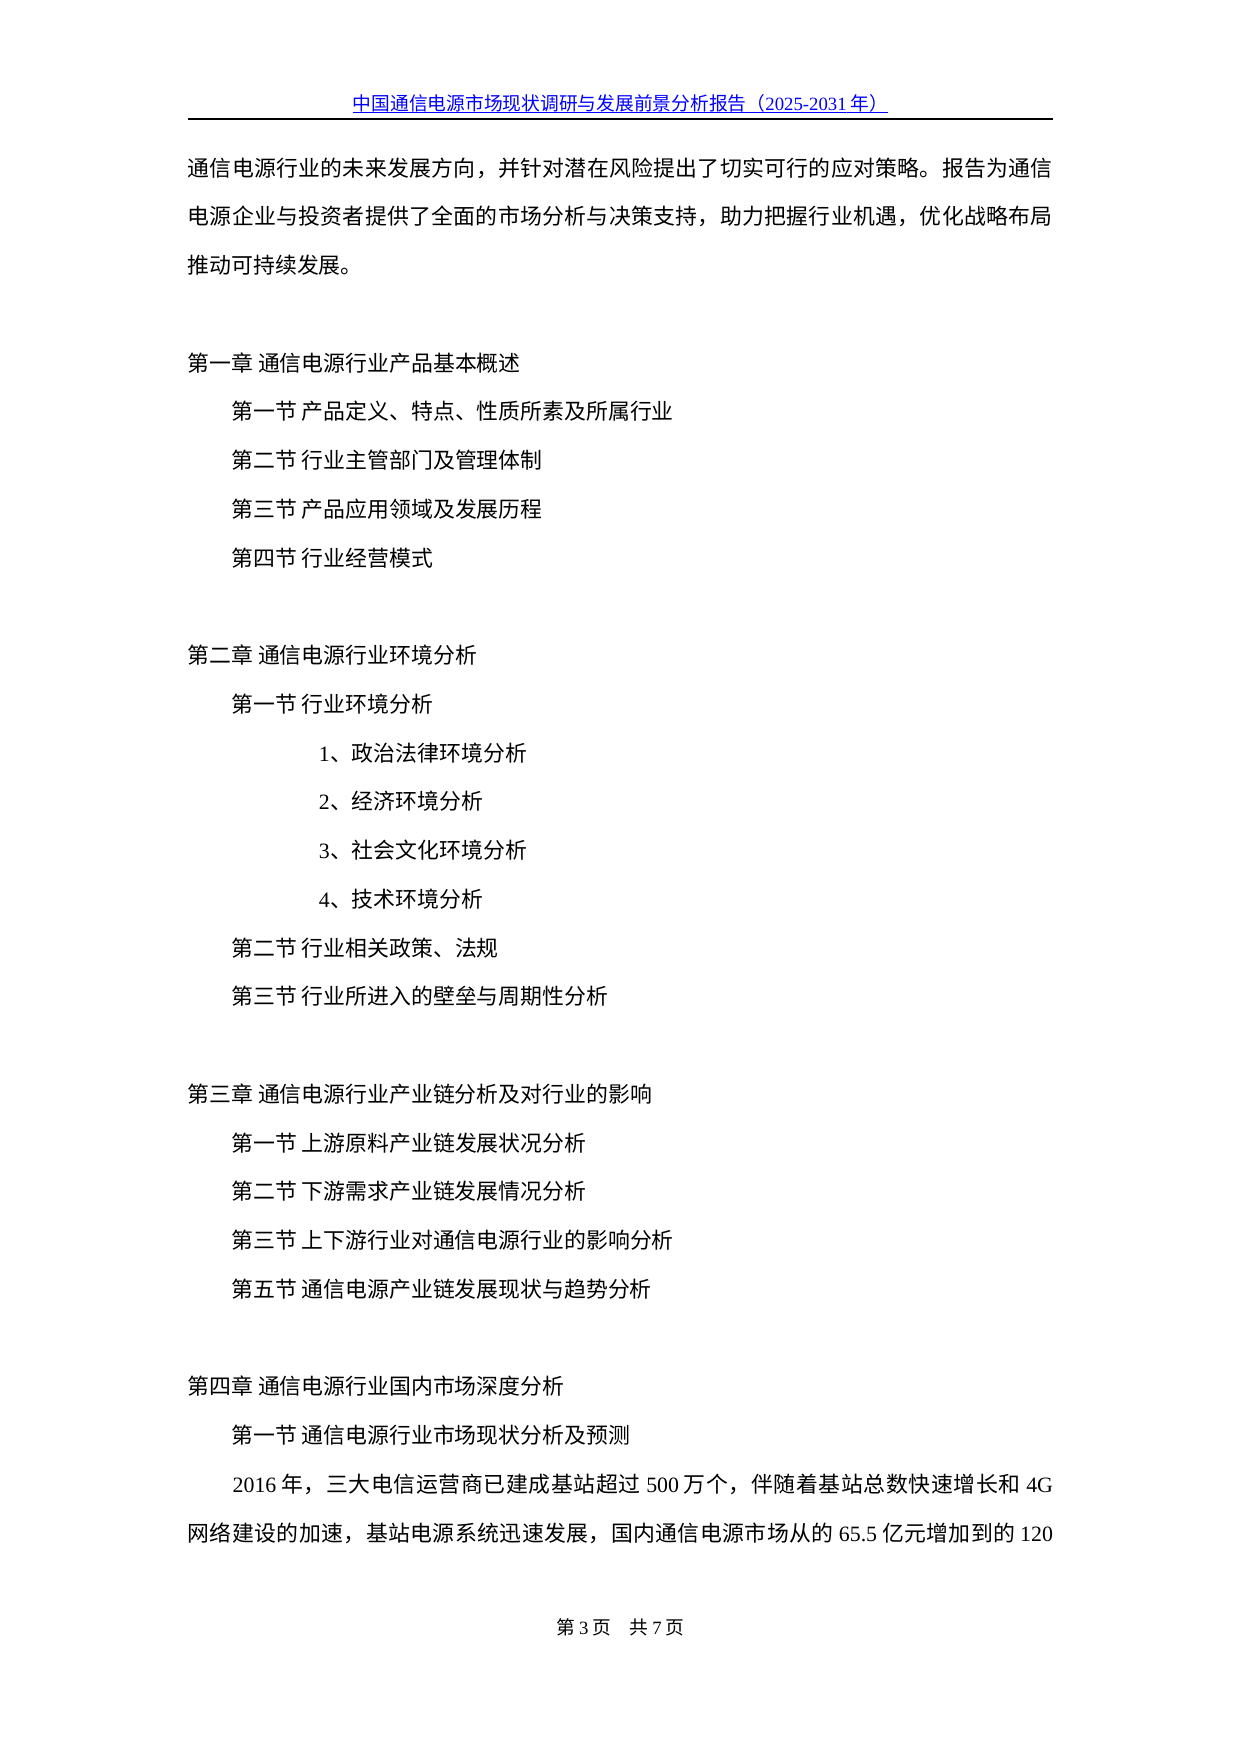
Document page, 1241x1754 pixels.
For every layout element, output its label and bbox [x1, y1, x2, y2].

text [187, 150, 1053, 1548]
